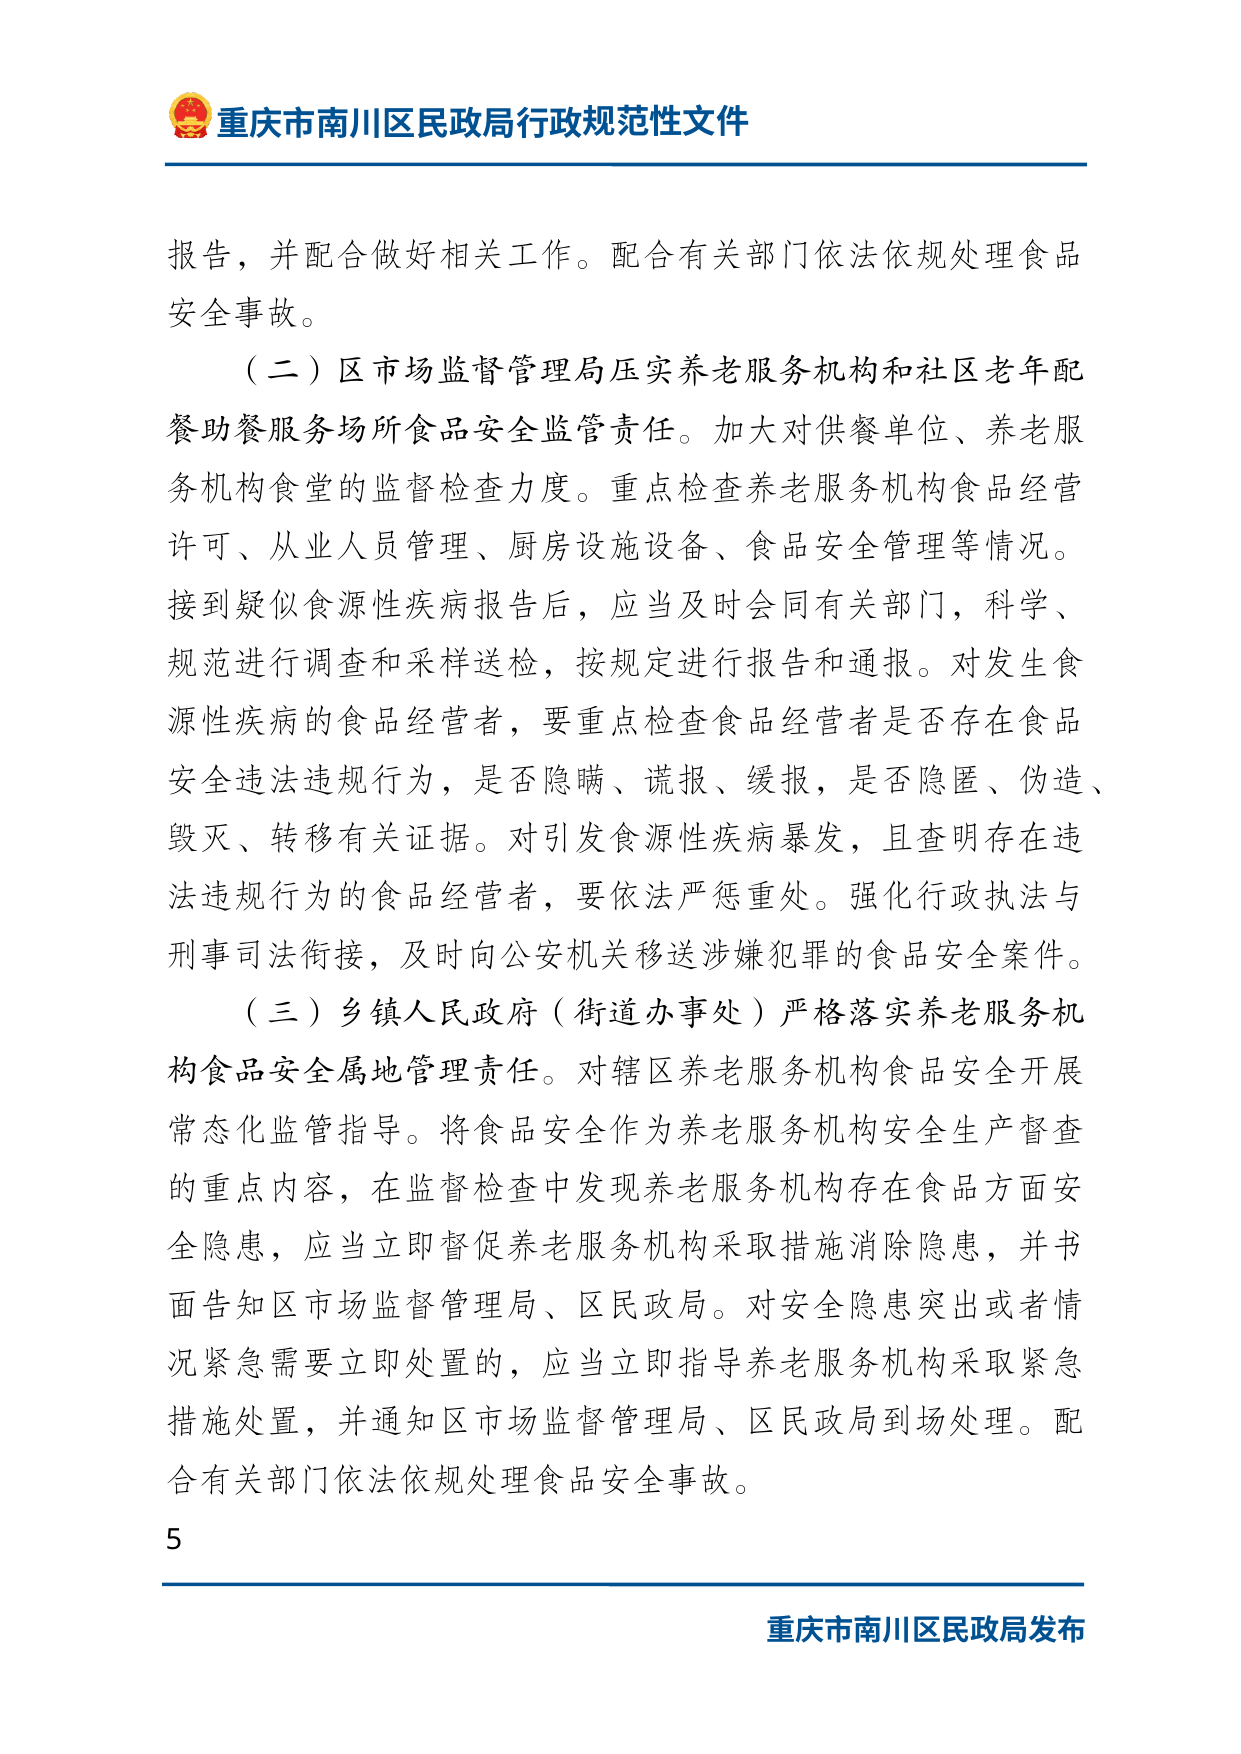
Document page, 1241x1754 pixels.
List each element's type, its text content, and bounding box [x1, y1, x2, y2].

text （二）区市场监督管理局压实养老服务机构和社区老年配餐助餐服务场所食品安全监管责任。加大对供餐单位、养老服务机构食堂的监督检查力度。重点检查养老服务机构食品经营许可、从业人员管理、厨房设施设备、食品安全管理等情况。接到疑似食源性疾病报告后，应当及时会同有关部门，科学、规范进行调查和采样送检，按规定进行报告和通报。对发生食源性疾病的食品经营者，要重点检查食品经营者是否存在食品安全违法违规行为，是否隐瞒、谎报、缓报，是否隐匿、伪造、毁灭、转移有关证据。对引发食源性疾病暴发，且查明存在违法违规行为的食品经营者，要依法严惩重处。强化行政执法与刑事司法衔接，及时向公安机关移送涉嫌犯罪的食品安全案件。 [165, 336, 1087, 978]
text （三）乡镇人民政府（街道办事处）严格落实养老服务机构食品安全属地管理责任。对辖区养老服务机构食品安全开展常态化监管指导。将食品安全作为养老服务机构安全生产督查的重点内容，在监督检查中发现养老服务机构存在食品方面安全隐患，应当立即督促养老服务机构采取措施消除隐患，并书面告知区市场监督管理局、区民政局。对安全隐患突出或者情况紧急需要立即处置的，应当立即指导养老服务机构采取紧急措施处置，并通知区市场监督管理局、区民政局到场处理。配合有关部门依法依规处理食品安全事故。 [165, 978, 1087, 1503]
picture [165, 90, 216, 142]
